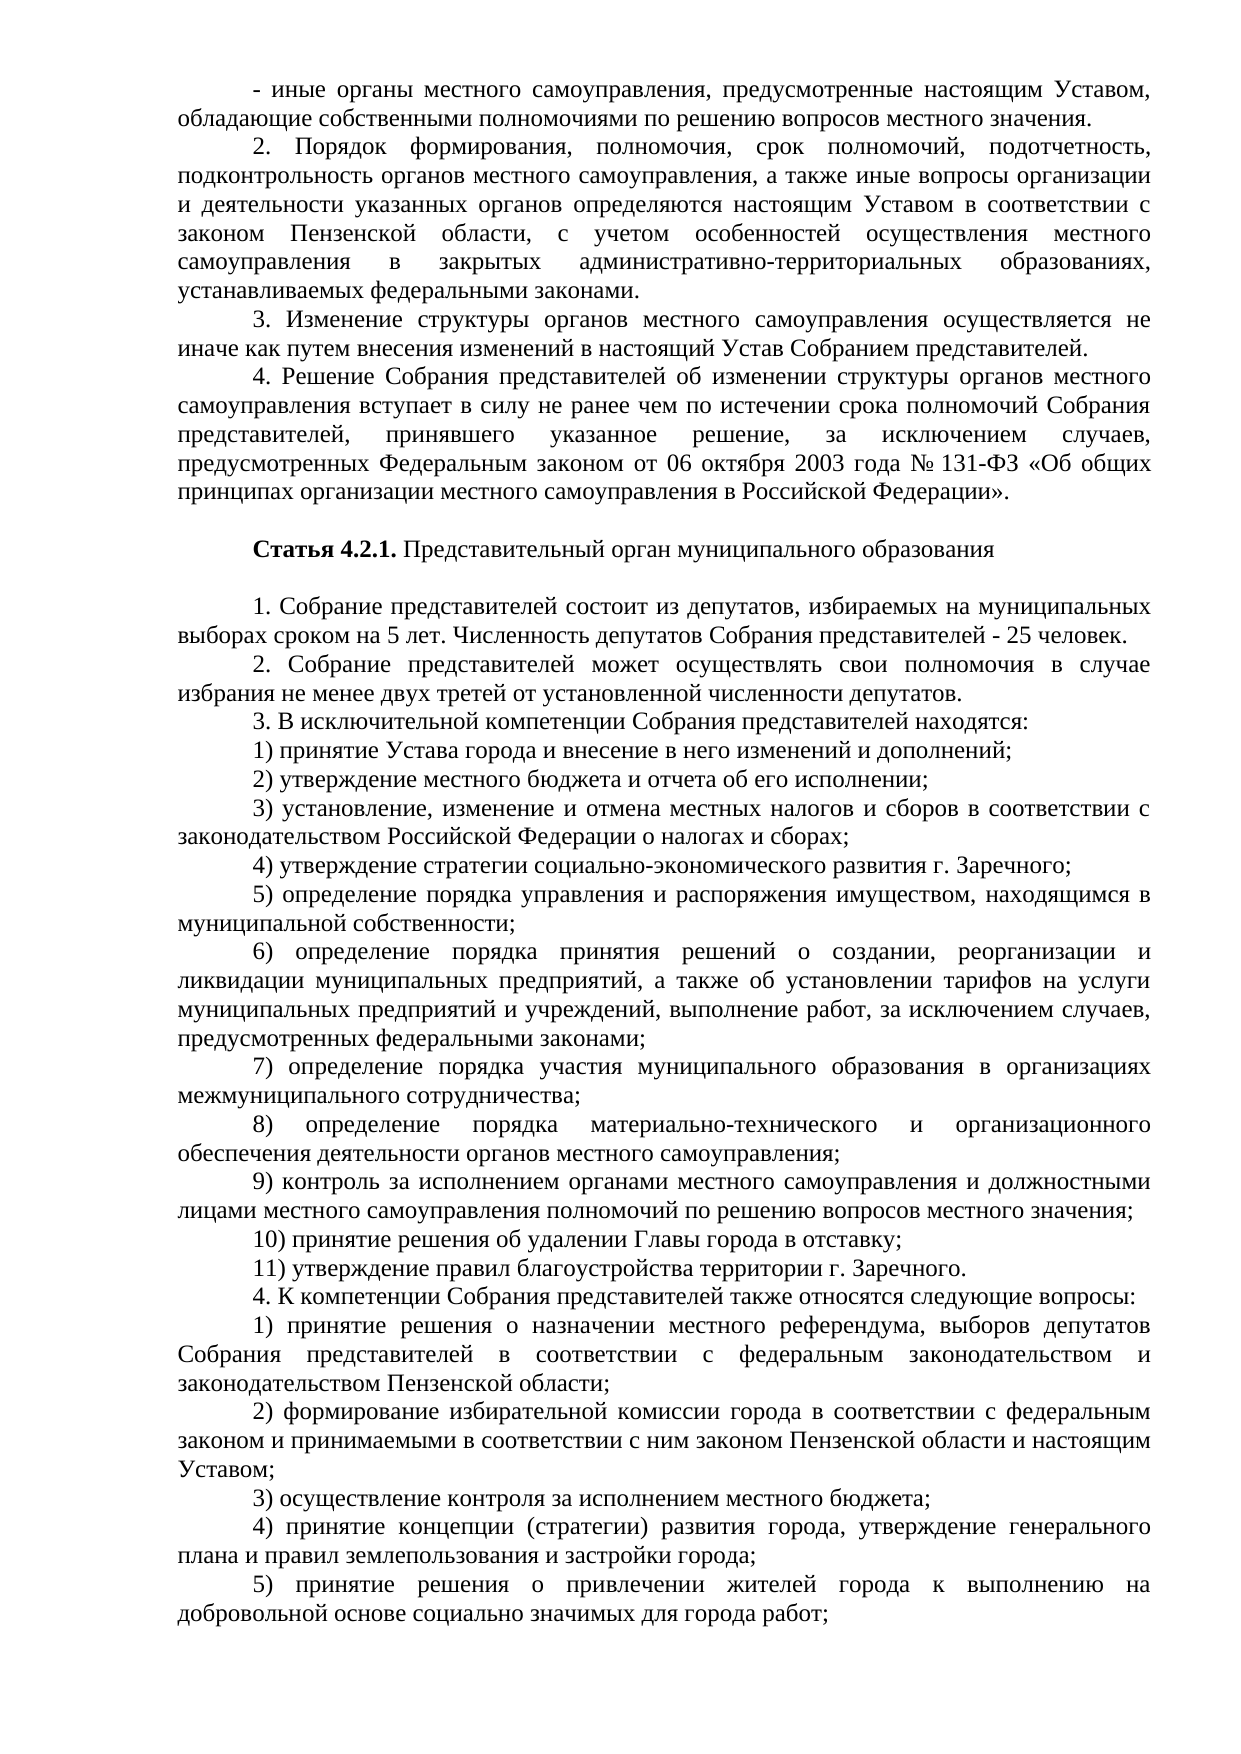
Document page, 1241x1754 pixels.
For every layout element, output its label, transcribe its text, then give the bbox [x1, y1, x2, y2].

text 3. Изменение структуры органов местного самоуправления осуществляется не иначе как путем внесения изменений в настоящий Устав Собранием представителей. [177, 304, 1152, 361]
text 6) определение порядка принятия решений о создании, реорганизации и ликвидации муниципальных предприятий, а также об установлении тарифов на услуги муниципальных предприятий и учреждений, выполнение работ, за исключением случаев, предусмотренных федеральными законами; [177, 936, 1152, 1051]
text 2. Собрание представителей может осуществлять свои полномочия в случае избрания не менее двух третей от установленной численности депутатов. [177, 649, 1152, 706]
text 4. Решение Собрания представителей об изменении структуры органов местного самоуправления вступает в силу не ранее чем по истечении срока полномочий Собрания представителей, принявшего указанное решение, за исключением случаев, предусмотренных Федеральным законом от 06 октября 2003 года № 131-ФЗ «Об общих принципах организации местного самоуправления в Российской Федерации». [177, 361, 1152, 505]
text 1) принятие решения о назначении местного референдума, выборов депутатов Собрания представителей в соответствии с федеральным законодательством и законодательством Пензенской области; [177, 1310, 1152, 1396]
text 1. Собрание представителей состоит из депутатов, избираемых на муниципальных выборах сроком на 5 лет. Численность депутатов Собрания представителей - 25 человек. [177, 591, 1152, 649]
text - иные органы местного самоуправления, предусмотренные настоящим Уставом, обладающие собственными полномочиями по решению вопросов местного значения. [177, 74, 1152, 131]
text 2) формирование избирательной комиссии города в соответствии с федеральным законом и принимаемыми в соответствии с ним законом Пензенской области и настоящим Уставом; [177, 1396, 1152, 1483]
text 3. В исключительной компетенции Собрания представителей находятся: [177, 706, 1152, 735]
text 5) определение порядка управления и распоряжения имуществом, находящимся в муниципальной собственности; [177, 879, 1152, 936]
text 2) утверждение местного бюджета и отчета об его исполнении; [177, 764, 1152, 793]
text 1) принятие Устава города и внесение в него изменений и дополнений; [177, 735, 1152, 764]
text 4) утверждение стратегии социально-экономического развития г. Заречного; [177, 850, 1152, 879]
text 3) установление, изменение и отмена местных налогов и сборов в соответствии с законодательством Российской Федерации о налогах и сборах; [177, 793, 1152, 850]
text 11) утверждение правил благоустройства территории г. Заречного. [177, 1253, 1152, 1281]
text Статья 4.2.1. Представительный орган муниципального образования [177, 534, 1152, 563]
text 8) определение порядка материально-технического и организационного обеспечения деятельности органов местного самоуправления; [177, 1109, 1152, 1166]
text 7) определение порядка участия муниципального образования в организациях межмуниципального сотрудничества; [177, 1051, 1152, 1109]
text 4. К компетенции Собрания представителей также относятся следующие вопросы: [177, 1281, 1152, 1310]
text 2. Порядок формирования, полномочия, срок полномочий, подотчетность, подконтрольность органов местного самоуправления, а также иные вопросы организации и деятельности указанных органов определяются настоящим Уставом в соответствии с законом Пензенской области, с учетом особенностей осуществления местного самоуправления в закрытых административно-территориальных образованиях, устанавливаемых федеральными законами. [177, 131, 1152, 304]
text 9) контроль за исполнением органами местного самоуправления и должностными лицами местного самоуправления полномочий по решению вопросов местного значения; [177, 1166, 1152, 1224]
text 10) принятие решения об удалении Главы города в отставку; [177, 1224, 1152, 1253]
text 5) принятие решения о привлечении жителей города к выполнению на добровольной основе социально значимых для города работ; [177, 1569, 1152, 1626]
text 4) принятие концепции (стратегии) развития города, утверждение генерального плана и правил землепользования и застройки города; [177, 1511, 1152, 1569]
text 3) осуществление контроля за исполнением местного бюджета; [177, 1483, 1152, 1511]
